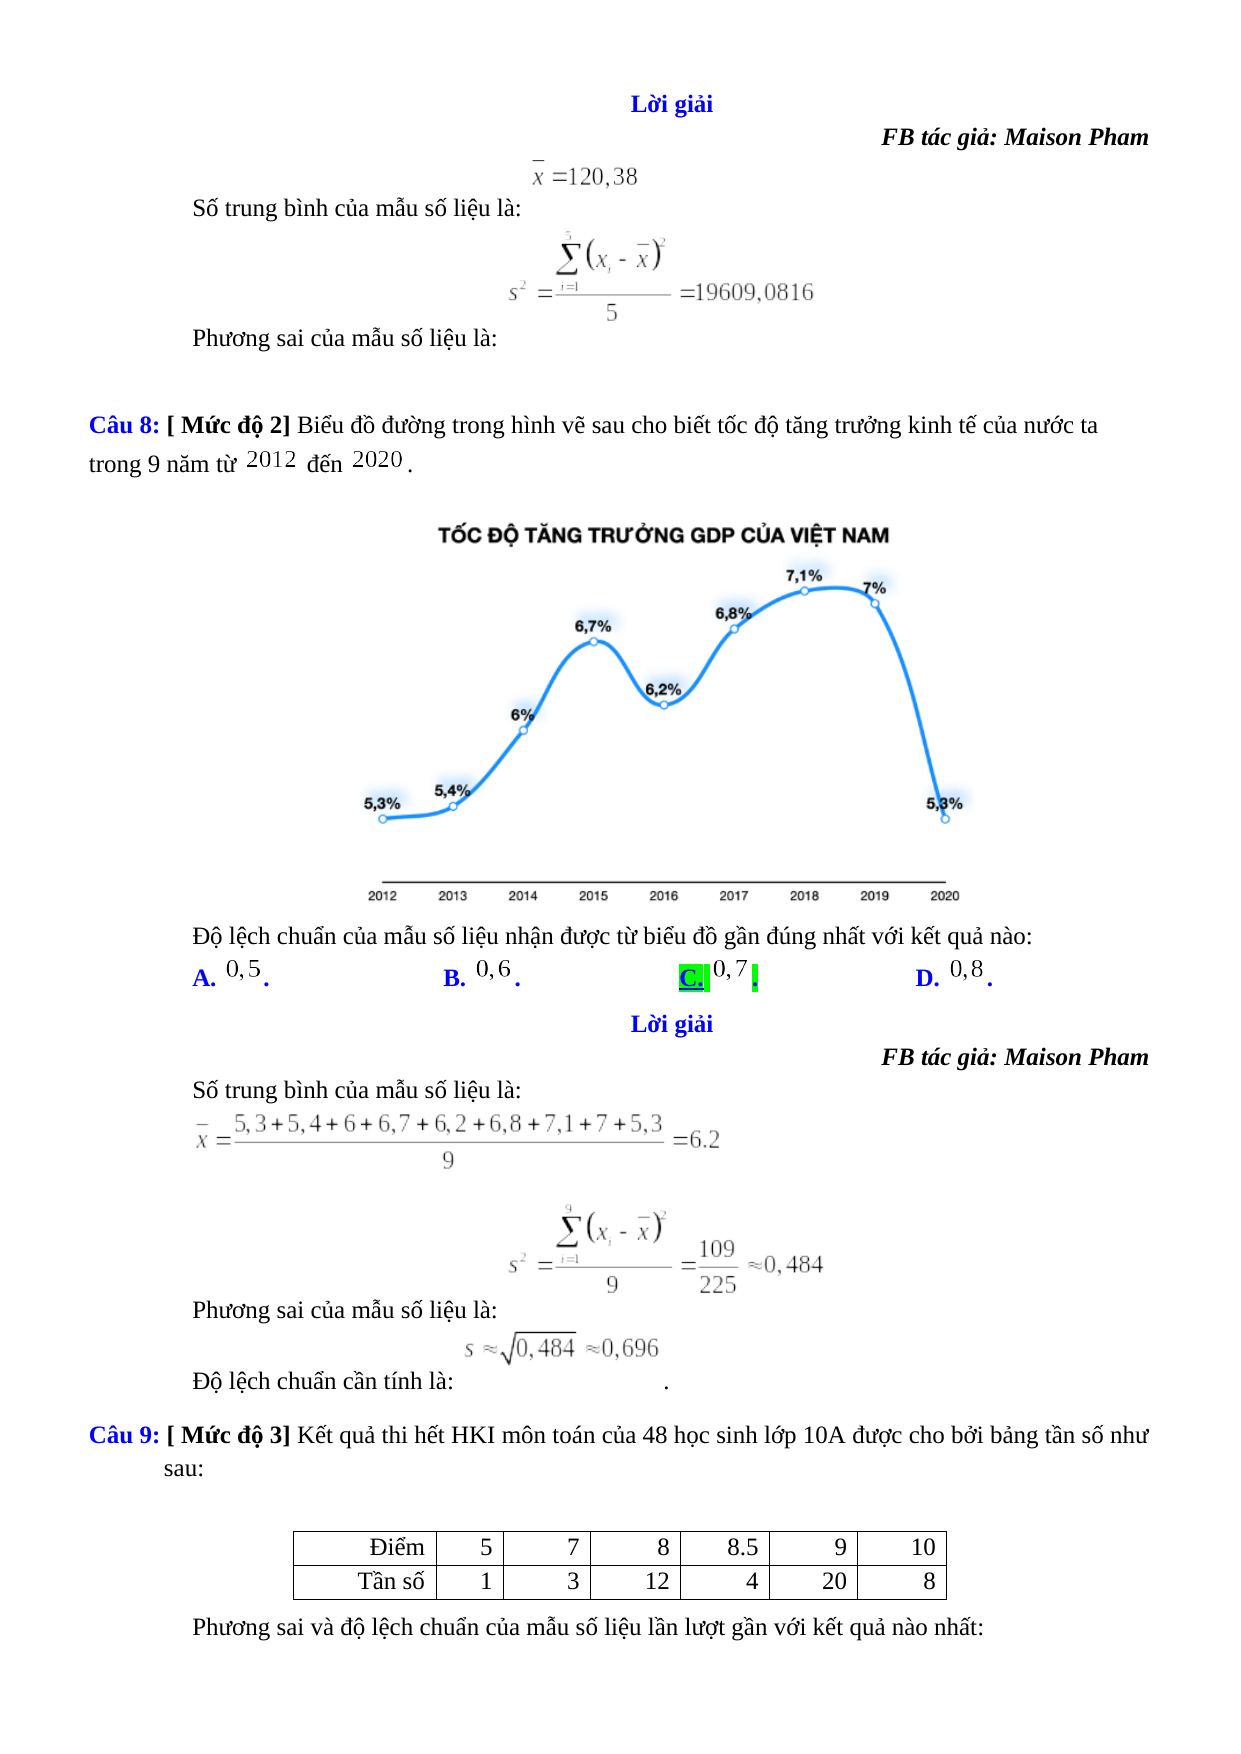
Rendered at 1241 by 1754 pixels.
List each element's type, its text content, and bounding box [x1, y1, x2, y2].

table_header Điểm [294, 1532, 436, 1565]
table_cell 12 [591, 1566, 680, 1598]
table_header 10 [858, 1532, 946, 1565]
list Số trung bình của mẫu số liệu là: [192, 1075, 1152, 1104]
list Độ lệch chuẩn cần tính là: . [192, 1328, 1152, 1394]
table_cell Tần số [294, 1566, 436, 1598]
table_cell 20 [770, 1566, 857, 1598]
text Câu 9: [ Mức độ 3] Kết quả thi hết HKI môn toán của 48 học sinh lớp 10A được cho bởi bảng tần số như sau: [89, 1420, 1152, 1481]
text Câu 8: [ Mức độ 2] Biểu đồ đường trong hình vẽ sau cho biết tốc độ tăng trưởng kinh tế của nước ta trong 9 năm từ đến . [89, 410, 1152, 478]
table_header 8 [591, 1532, 680, 1565]
table_header 9 [770, 1532, 857, 1565]
list FB tác giả: Maison Pham [192, 122, 1152, 150]
table_cell 3 [504, 1566, 590, 1598]
text A. . B. . C. . D. . [192, 954, 1152, 992]
table_header 8.5 [681, 1532, 769, 1565]
list Số trung bình của mẫu số liệu là: [192, 155, 1152, 222]
text Lời giải [192, 89, 1152, 117]
text Độ lệch chuẩn của mẫu số liệu nhận được từ biểu đồ gần đúng nhất với kết quả nào: [192, 921, 1152, 950]
text Phương sai và độ lệch chuẩn của mẫu số liệu lần lượt gần với kết quả nào nhất: [192, 1612, 1152, 1641]
table_cell 1 [437, 1566, 503, 1598]
table_cell 4 [681, 1566, 769, 1598]
table_cell 8 [858, 1566, 946, 1598]
text Lời giải [192, 1009, 1152, 1038]
table_header 5 [437, 1532, 503, 1565]
table_header 7 [504, 1532, 590, 1565]
list FB tác giả: Maison Pham [192, 1042, 1152, 1071]
list Phương sai của mẫu số liệu là: [192, 1199, 1152, 1323]
list Phương sai của mẫu số liệu là: [192, 226, 1152, 352]
picture [294, 495, 975, 905]
